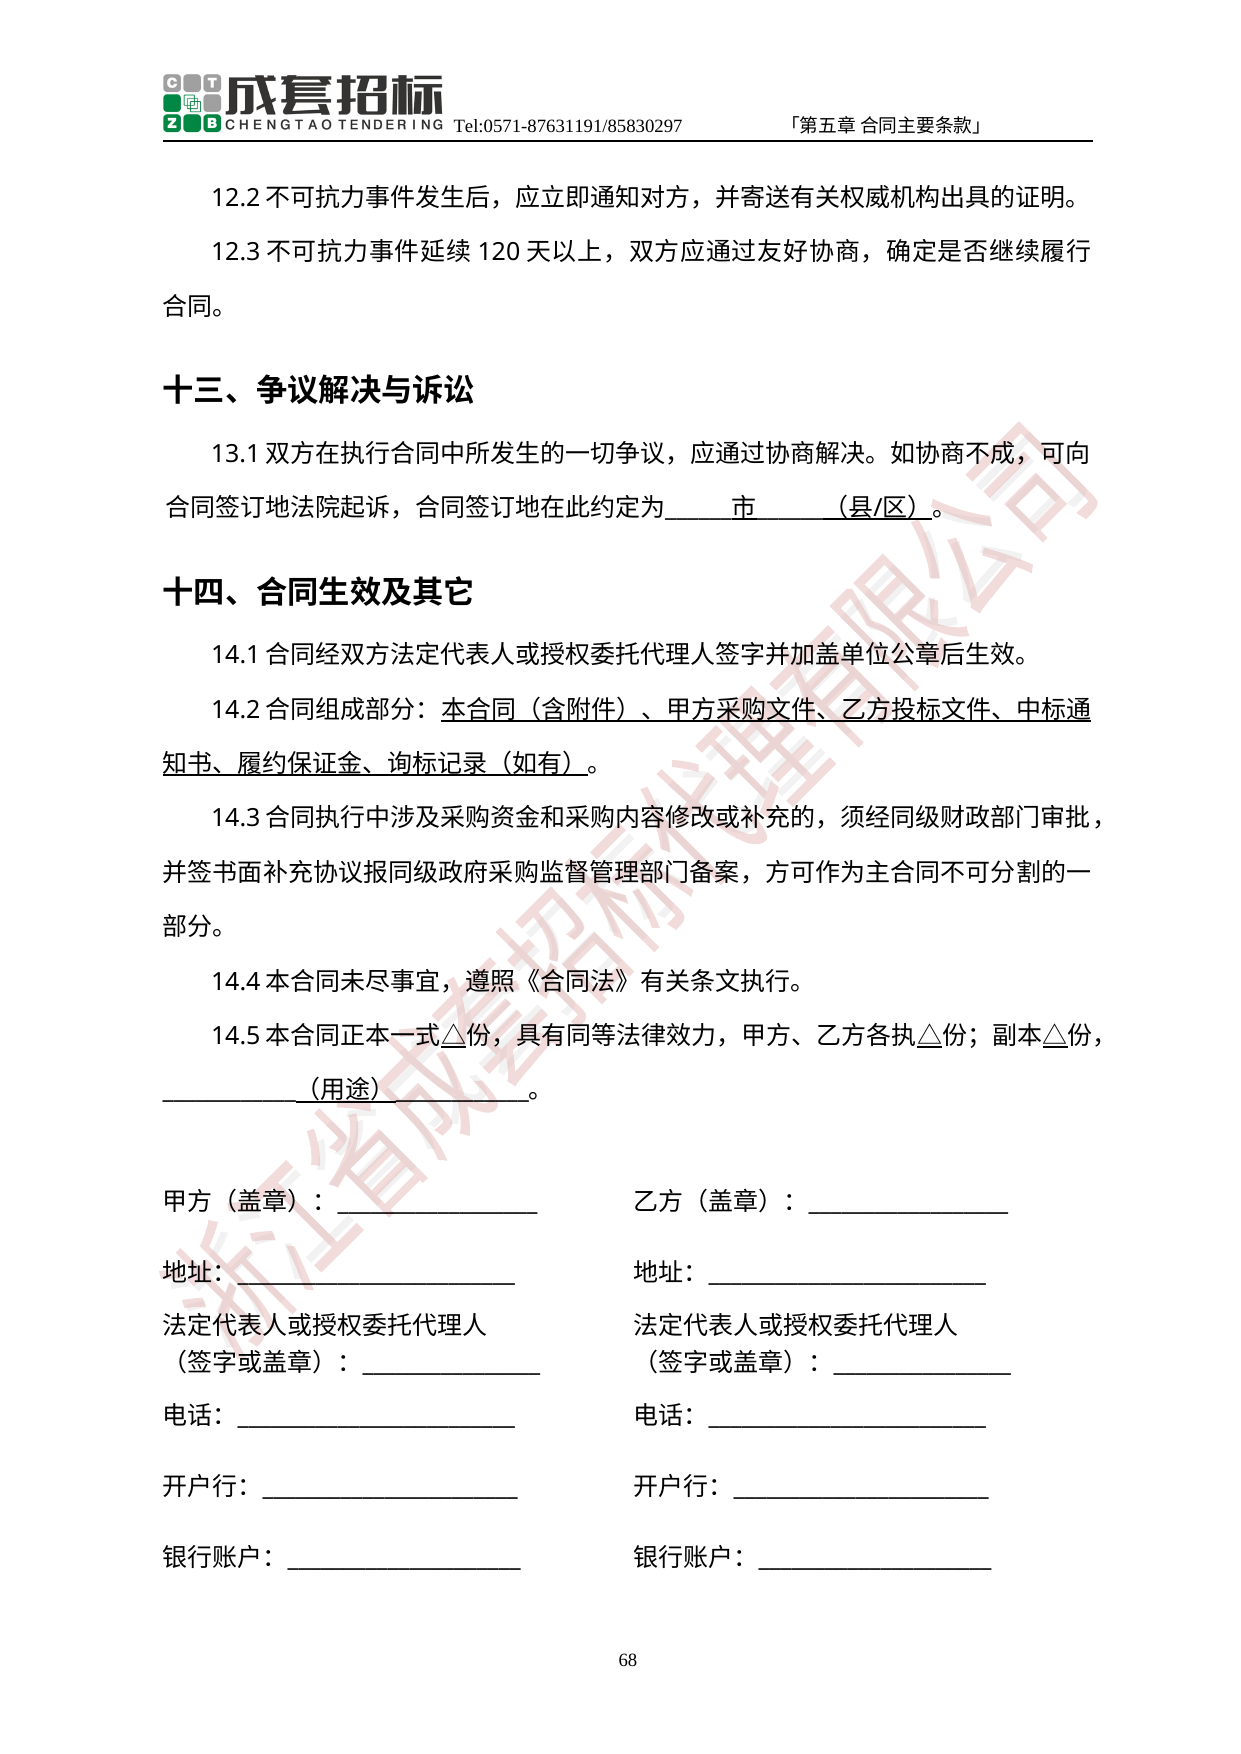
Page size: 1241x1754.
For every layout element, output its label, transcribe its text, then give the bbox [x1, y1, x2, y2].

table_cell 银行账户：_____________________ [151, 1520, 622, 1591]
table_cell 开户行：_______________________ [151, 1449, 622, 1520]
text 13.1双方在执行合同中所发生的一切争议，应通过协商解决。如协商不成，可向合同签订地法院起诉，合同签订地在此约定为______市______（县/区）。 [165, 433, 1093, 524]
table_cell 法定代表人或授权委托代理人 （签字或盖章）：________________ [622, 1306, 1093, 1378]
table_cell 开户行：_______________________ [622, 1449, 1093, 1520]
text 十四、合同生效及其它 [162, 567, 1093, 612]
text 14.2合同组成部分：本合同（含附件）、甲方采购文件、乙方投标文件、中标通知书、履约保证金、询标记录（如有）。 [162, 689, 1093, 780]
table_header 甲方（盖章）：__________________ [151, 1164, 622, 1235]
picture [162, 73, 444, 133]
text 12.2不可抗力事件发生后，应立即通知对方，并寄送有关权威机构出具的证明。 [162, 177, 1093, 213]
table_cell 法定代表人或授权委托代理人 （签字或盖章）：________________ [151, 1306, 622, 1378]
table_cell 电话：_________________________ [151, 1378, 622, 1449]
text 14.3合同执行中涉及采购资金和采购内容修改或补充的，须经同级财政部门审批，并签书面补充协议报同级政府采购监督管理部门备案，方可作为主合同不可分割的一部分。 [162, 798, 1093, 943]
text 14.5本合同正本一式△份，具有同等法律效力，甲方、乙方各执△份；副本△份，____________（用途）____________。 [162, 1015, 1093, 1106]
table_cell 地址：_________________________ [622, 1235, 1093, 1306]
table_cell 地址：_________________________ [151, 1235, 622, 1306]
text 十三、争议解决与诉讼 [162, 365, 1093, 411]
text 12.3不可抗力事件延续120天以上，双方应通过友好协商，确定是否继续履行合同。 [162, 232, 1093, 322]
table_cell 电话：_________________________ [622, 1378, 1093, 1449]
table_cell 银行账户：_____________________ [622, 1520, 1093, 1591]
table_header 乙方（盖章）：__________________ [622, 1164, 1093, 1235]
text 14.4本合同未尽事宜，遵照《合同法》有关条文执行。 [162, 961, 1093, 997]
text 14.1合同经双方法定代表人或授权委托代理人签字并加盖单位公章后生效。 [162, 635, 1093, 671]
